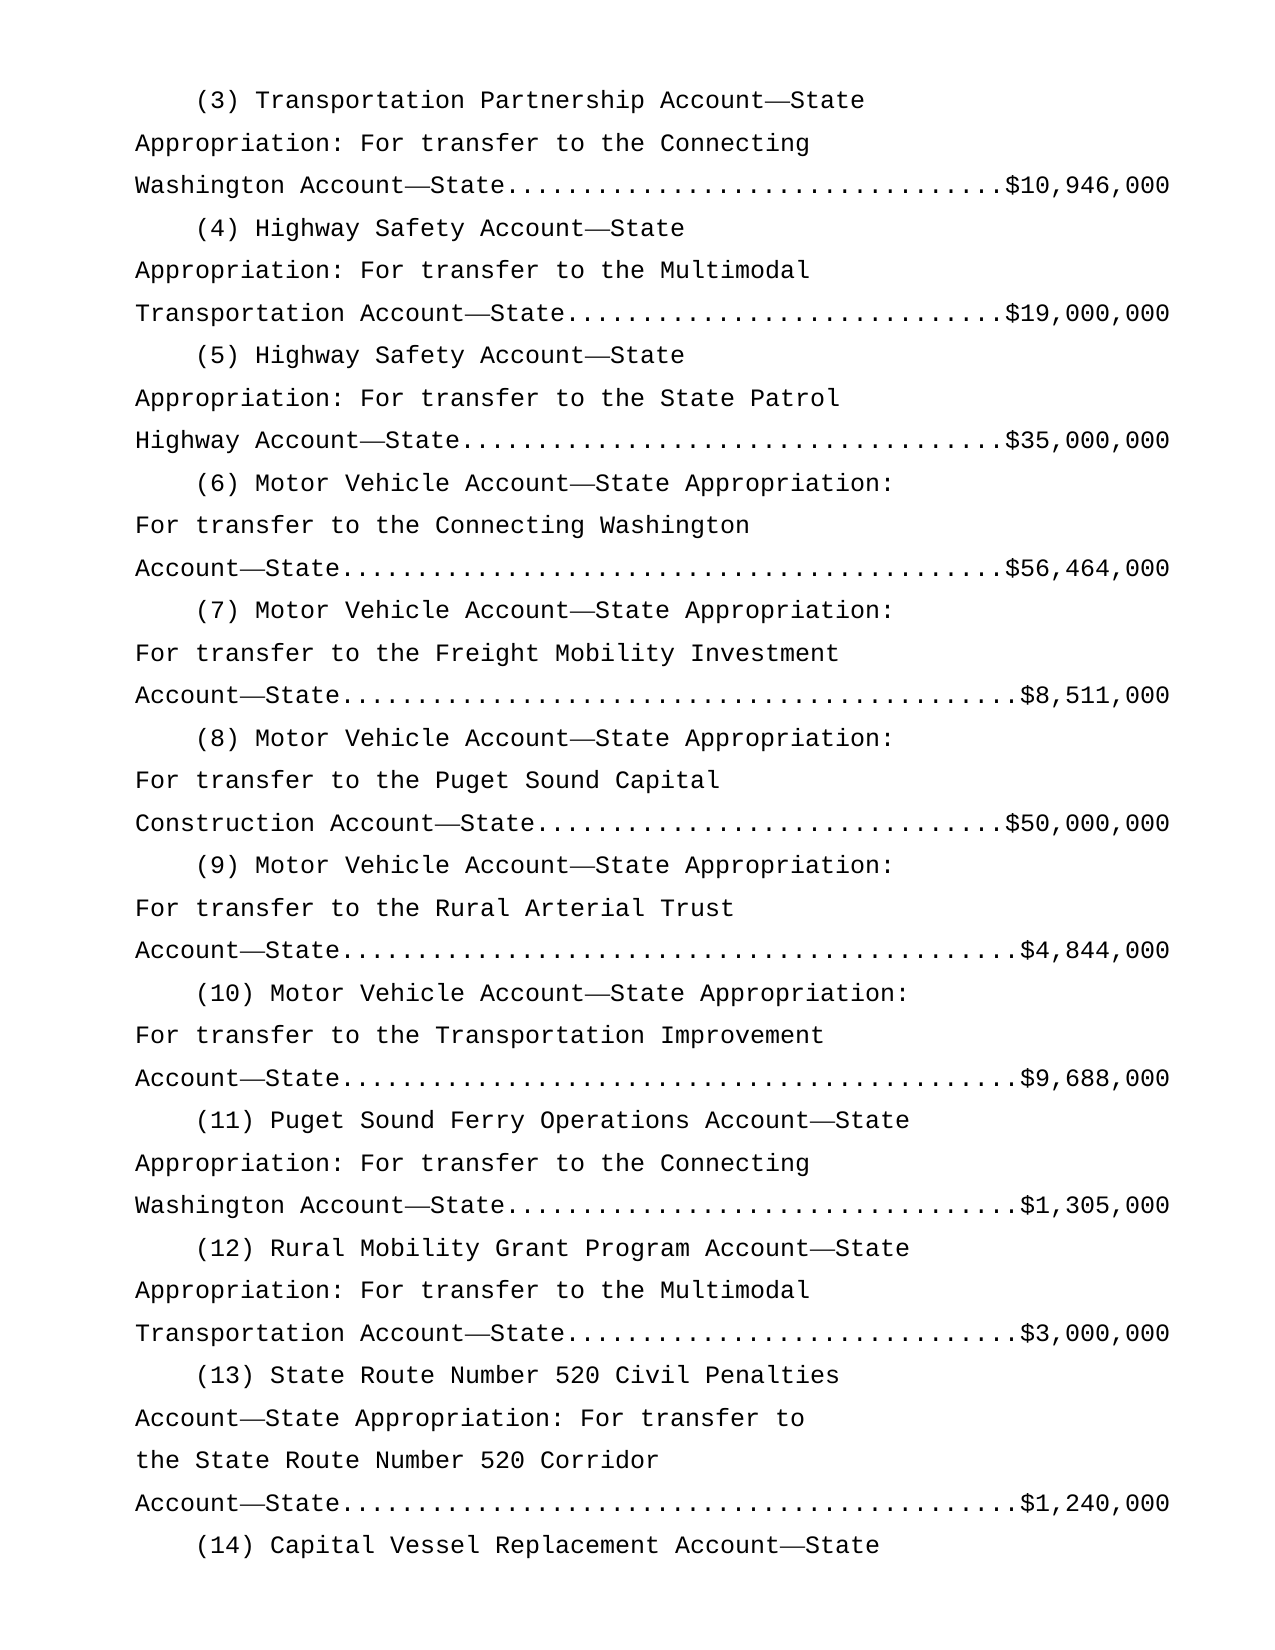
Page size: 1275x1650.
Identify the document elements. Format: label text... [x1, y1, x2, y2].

text (6) Motor Vehicle Account—State Appropriation: [135, 457, 1170, 500]
text For transfer to the Connecting Washington [135, 500, 1170, 542]
text (4) Highway Safety Account—State [135, 202, 1170, 245]
text For transfer to the Puget Sound Capital [135, 755, 1170, 797]
text Appropriation: For transfer to the Multimodal [135, 1265, 1170, 1307]
text Transportation Account—State $3,000,000 [135, 1307, 1170, 1350]
text Appropriation: For transfer to the Multimodal [135, 245, 1170, 287]
text For transfer to the Freight Mobility Investment [135, 627, 1170, 670]
text Account—State $56,464,000 [135, 542, 1170, 585]
text Account—State $4,844,000 [135, 925, 1170, 967]
text Washington Account—State $10,946,000 [135, 160, 1170, 202]
text (9) Motor Vehicle Account—State Appropriation: [135, 840, 1170, 882]
text Transportation Account—State $19,000,000 [135, 287, 1170, 330]
text Highway Account—State $35,000,000 [135, 415, 1170, 457]
text Washington Account—State $1,305,000 [135, 1180, 1170, 1222]
text (14) Capital Vessel Replacement Account—State [135, 1520, 1170, 1562]
text (8) Motor Vehicle Account—State Appropriation: [135, 712, 1170, 755]
text Account—State $8,511,000 [135, 670, 1170, 712]
text For transfer to the Transportation Improvement [135, 1010, 1170, 1052]
text Construction Account—State $50,000,000 [135, 797, 1170, 840]
text Account—State $9,688,000 [135, 1052, 1170, 1095]
text For transfer to the Rural Arterial Trust [135, 882, 1170, 925]
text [135, 117, 1170, 160]
text Appropriation: For transfer to the Connecting [135, 1137, 1170, 1180]
text Account—State Appropriation: For transfer to [135, 1392, 1170, 1435]
text the State Route Number 520 Corridor [135, 1435, 1170, 1477]
text (10) Motor Vehicle Account—State Appropriation: [135, 967, 1170, 1010]
text (7) Motor Vehicle Account—State Appropriation: [135, 585, 1170, 627]
text (3) Transportation Partnership Account—State [135, 75, 1170, 117]
text (5) Highway Safety Account—State [135, 330, 1170, 372]
text (11) Puget Sound Ferry Operations Account—State [135, 1095, 1170, 1137]
text (13) State Route Number 520 Civil Penalties [135, 1350, 1170, 1392]
text Account—State $1,240,000 [135, 1477, 1170, 1520]
text (12) Rural Mobility Grant Program Account—State [135, 1222, 1170, 1265]
text Appropriation: For transfer to the State Patrol [135, 372, 1170, 415]
